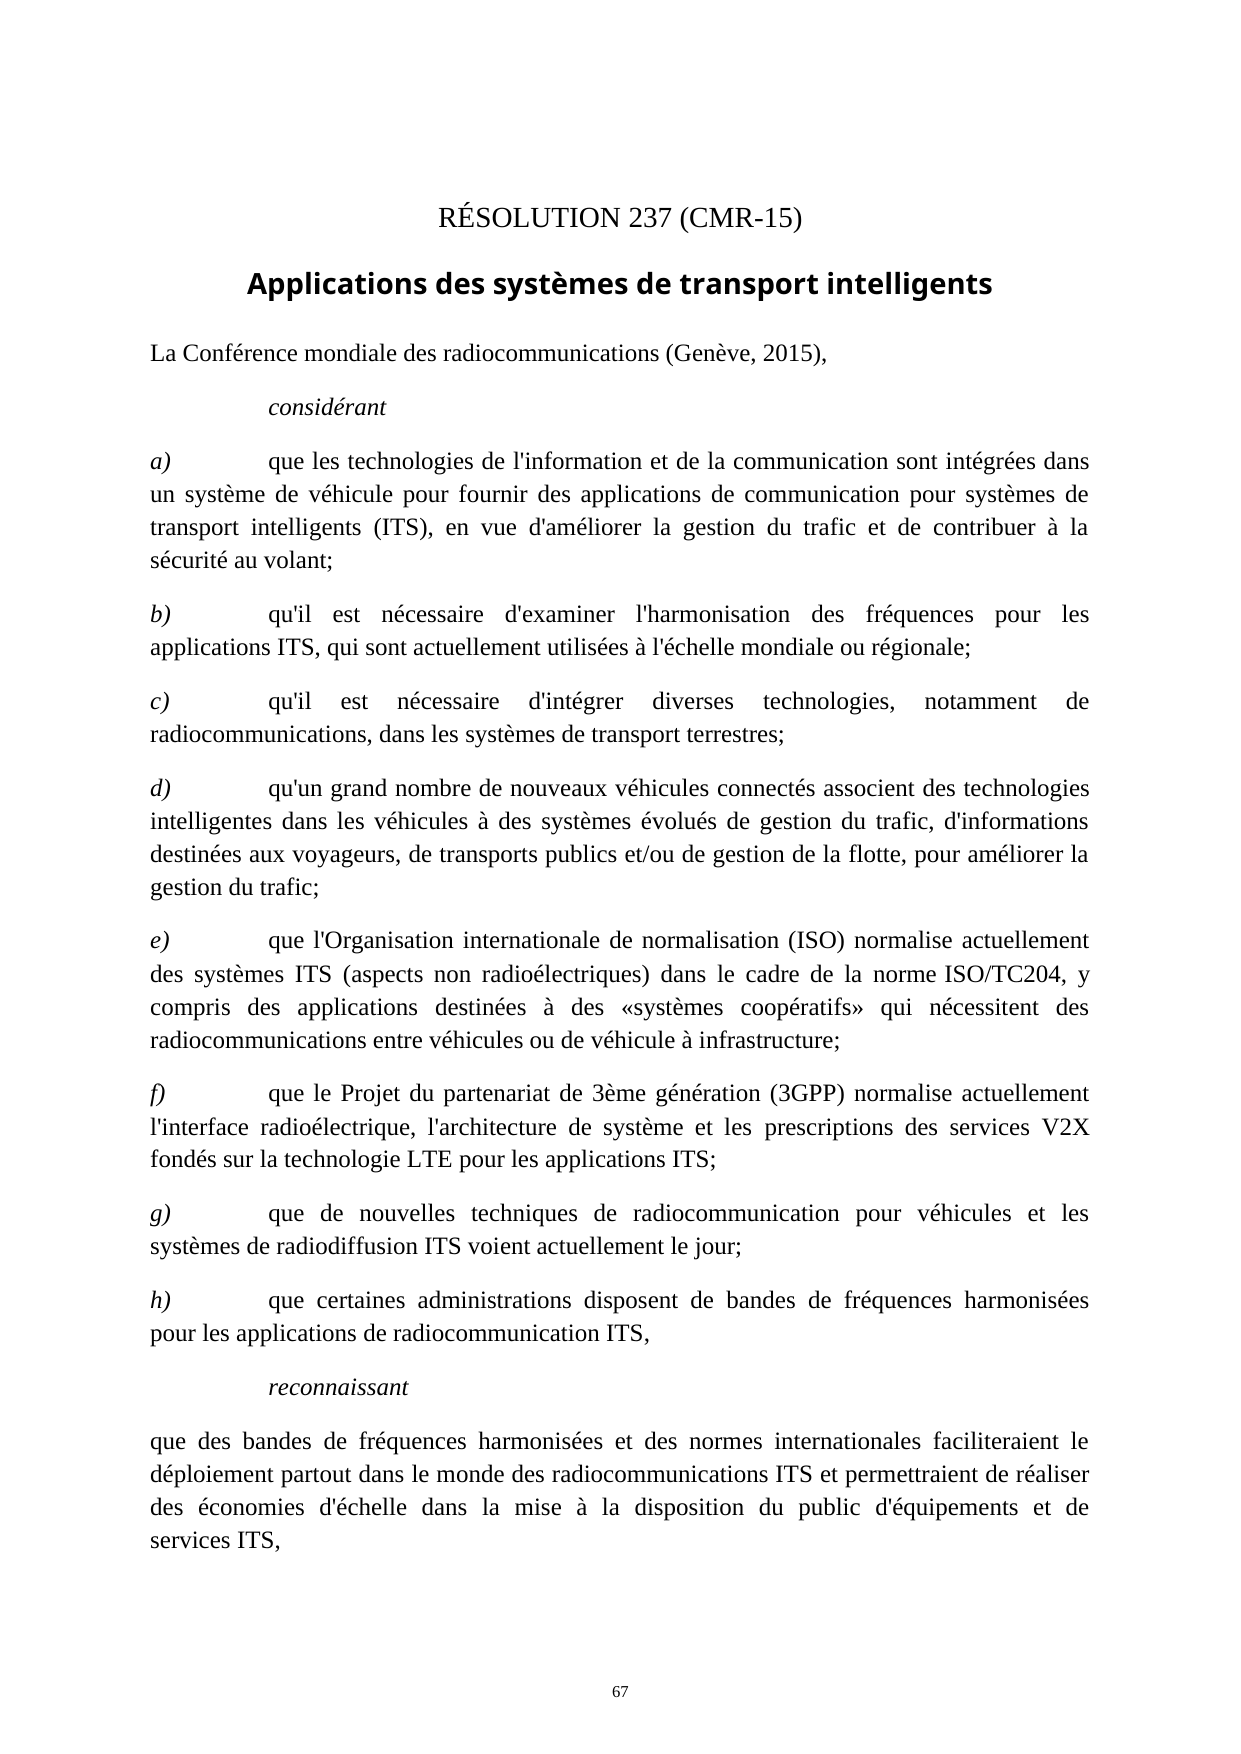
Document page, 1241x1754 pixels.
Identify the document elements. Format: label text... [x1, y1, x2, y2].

text RÉSOLUTION 237 (CMR-15) [150, 200, 1090, 233]
text g) que de nouvelles techniques de radiocommunication pour véhicules et les systèmes de radiodiffusion ITS voient actuellement le jour; [150, 1198, 1090, 1260]
text f) que le Projet du partenariat de 3ème génération (3GPP) normalise actuellement l'interface radioélectrique, l'architecture de système et les prescriptions des services V2X fondés sur la technologie LTE pour les applications ITS; [150, 1078, 1090, 1173]
text h) que certaines administrations disposent de bandes de fréquences harmonisées pour les applications de radiocommunication ITS, [150, 1285, 1090, 1347]
title La Conférence mondiale des radiocommunications (Genève, 2015), [150, 338, 1090, 367]
text d) qu'un grand nombre de nouveaux véhicules connectés associent des technologies intelligentes dans les véhicules à des systèmes évolués de gestion du trafic, d'informations destinées aux voyageurs, de transports publics et/ou de gestion de la flotte, pour améliorer la gestion du trafic; [150, 773, 1090, 901]
text c) qu'il est nécessaire d'intégrer diverses technologies, notamment de radiocommunications, dans les systèmes de transport terrestres; [150, 686, 1090, 748]
title Applications des systèmes de transport intelligents [150, 263, 1090, 303]
text a) que les technologies de l'information et de la communication sont intégrées dans un système de véhicule pour fournir des applications de communication pour systèmes de transport intelligents (ITS), en vue d'améliorer la gestion du trafic et de contribuer à la sécurité au volant; [150, 446, 1090, 574]
text considérant [268, 392, 1090, 421]
text b) qu'il est nécessaire d'examiner l'harmonisation des fréquences pour les applications ITS, qui sont actuellement utilisées à l'échelle mondiale ou régionale; [150, 599, 1090, 661]
text reconnaissant [268, 1372, 1090, 1401]
text e) que l'Organisation internationale de normalisation (ISO) normalise actuellement des systèmes ITS (aspects non radioélectriques) dans le cadre de la norme ISO/TC204, y compris des applications destinées à des «systèmes coopératifs» qui nécessitent des radiocommunications entre véhicules ou de véhicule à infrastructure; [150, 926, 1090, 1053]
text que des bandes de fréquences harmonisées et des normes internationales faciliteraient le déploiement partout dans le monde des radiocommunications ITS et permettraient de réaliser des économies d'échelle dans la mise à la disposition du public d'équipements et de services ITS, [150, 1426, 1090, 1554]
